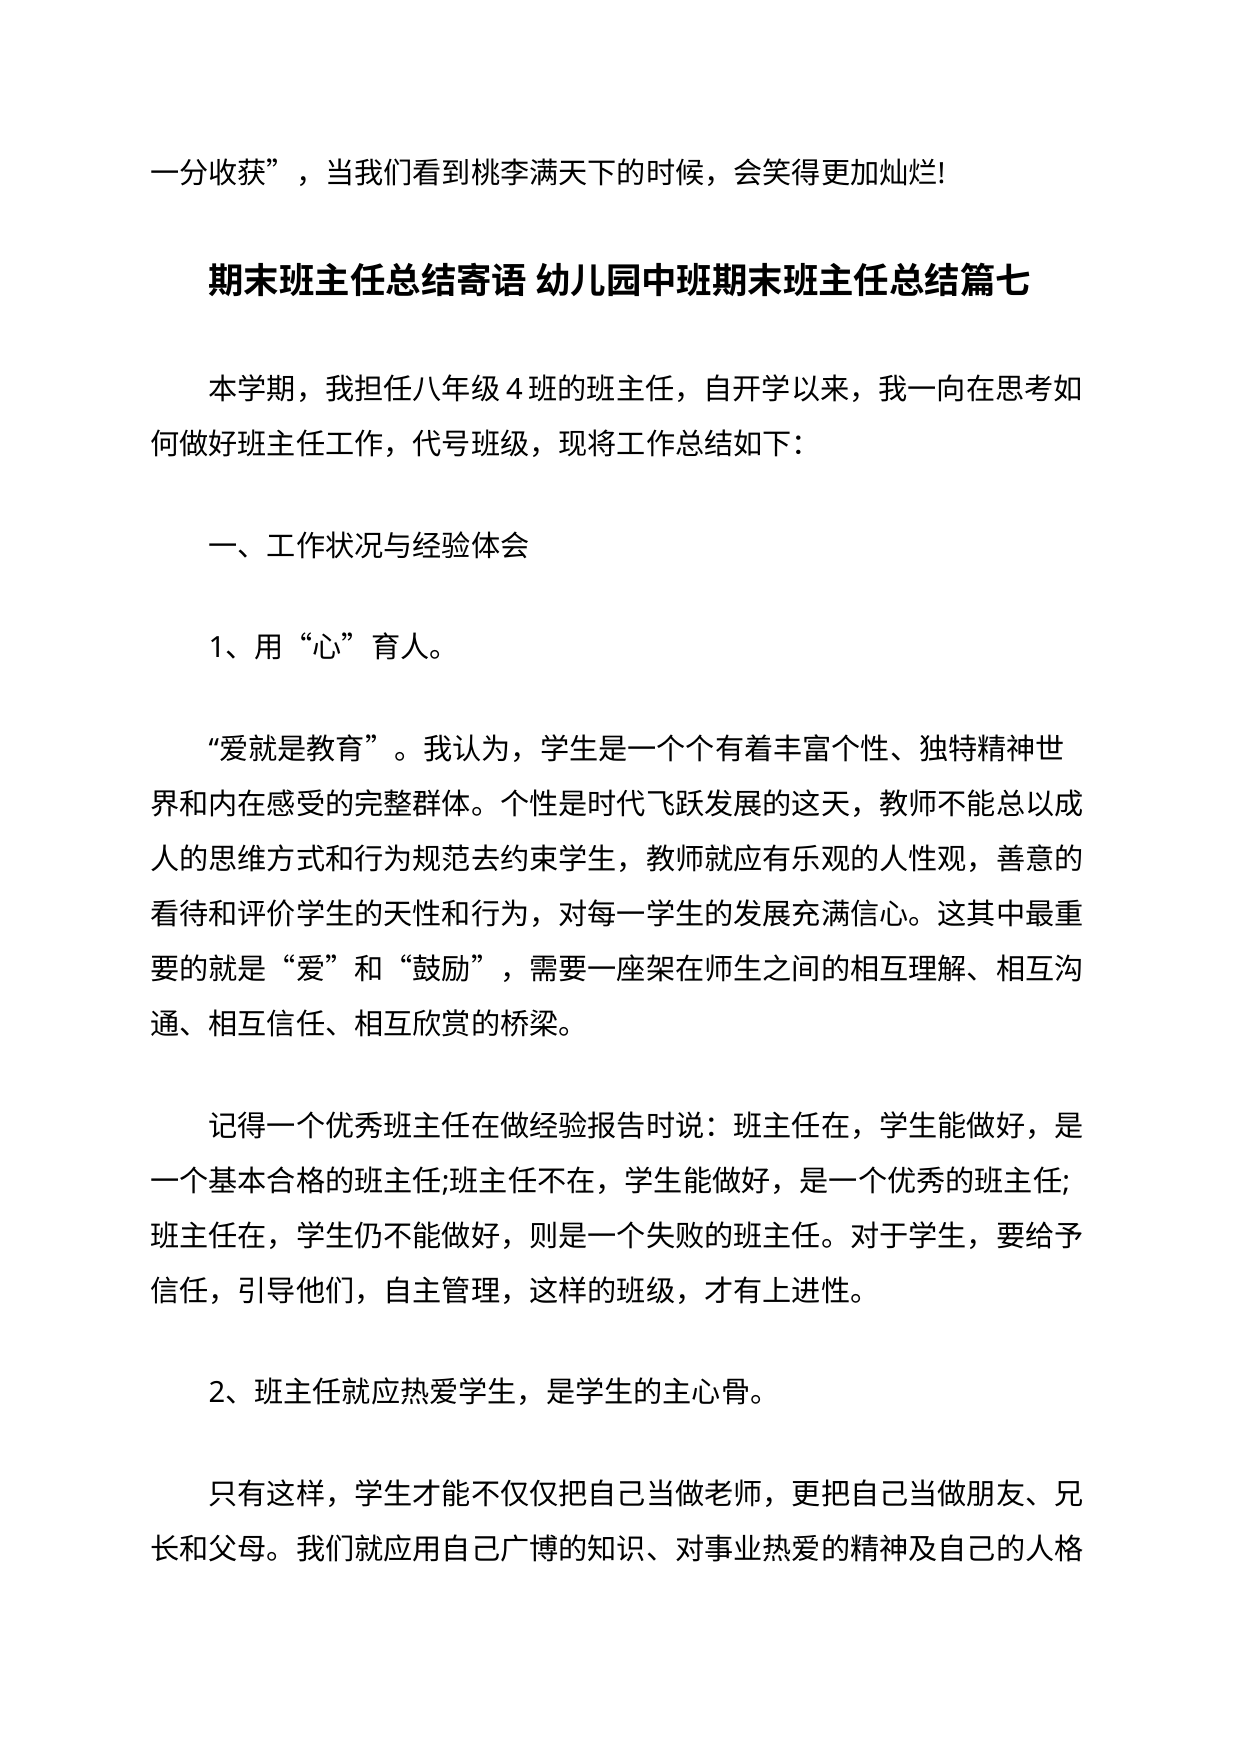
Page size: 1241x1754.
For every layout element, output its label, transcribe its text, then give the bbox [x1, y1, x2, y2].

text “爱就是教育”。我认为，学生是一个个有着丰富个性、独特精神世界和内在感受的完整群体。个性是时代飞跃发展的这天，教师不能总以成人的思维方式和行为规范去约束学生，教师就应有乐观的人性观，善意的看待和评价学生的天性和行为，对每一学生的发展充满信心。这其中最重要的就是“爱”和“鼓励”，需要一座架在师生之间的相互理解、相互沟通、相互信任、相互欣赏的桥梁。 [150, 726, 1090, 1043]
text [150, 1471, 1090, 1568]
text 期末班主任总结寄语 幼儿园中班期末班主任总结篇七 [150, 252, 1090, 303]
text 1、用“心”育人。 [150, 624, 1090, 666]
text 一、工作状况与经验体会 [150, 522, 1090, 564]
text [150, 150, 1090, 192]
text 2、班主任就应热爱学生，是学生的主心骨。 [150, 1369, 1090, 1411]
text 记得一个优秀班主任在做经验报告时说：班主任在，学生能做好，是一个基本合格的班主任;班主任不在，学生能做好，是一个优秀的班主任;班主任在，学生仍不能做好，则是一个失败的班主任。对于学生，要给予信任，引导他们，自主管理，这样的班级，才有上进性。 [150, 1102, 1090, 1309]
text 本学期，我担任八年级4班的班主任，自开学以来，我一向在思考如何做好班主任工作，代号班级，现将工作总结如下： [150, 365, 1090, 463]
